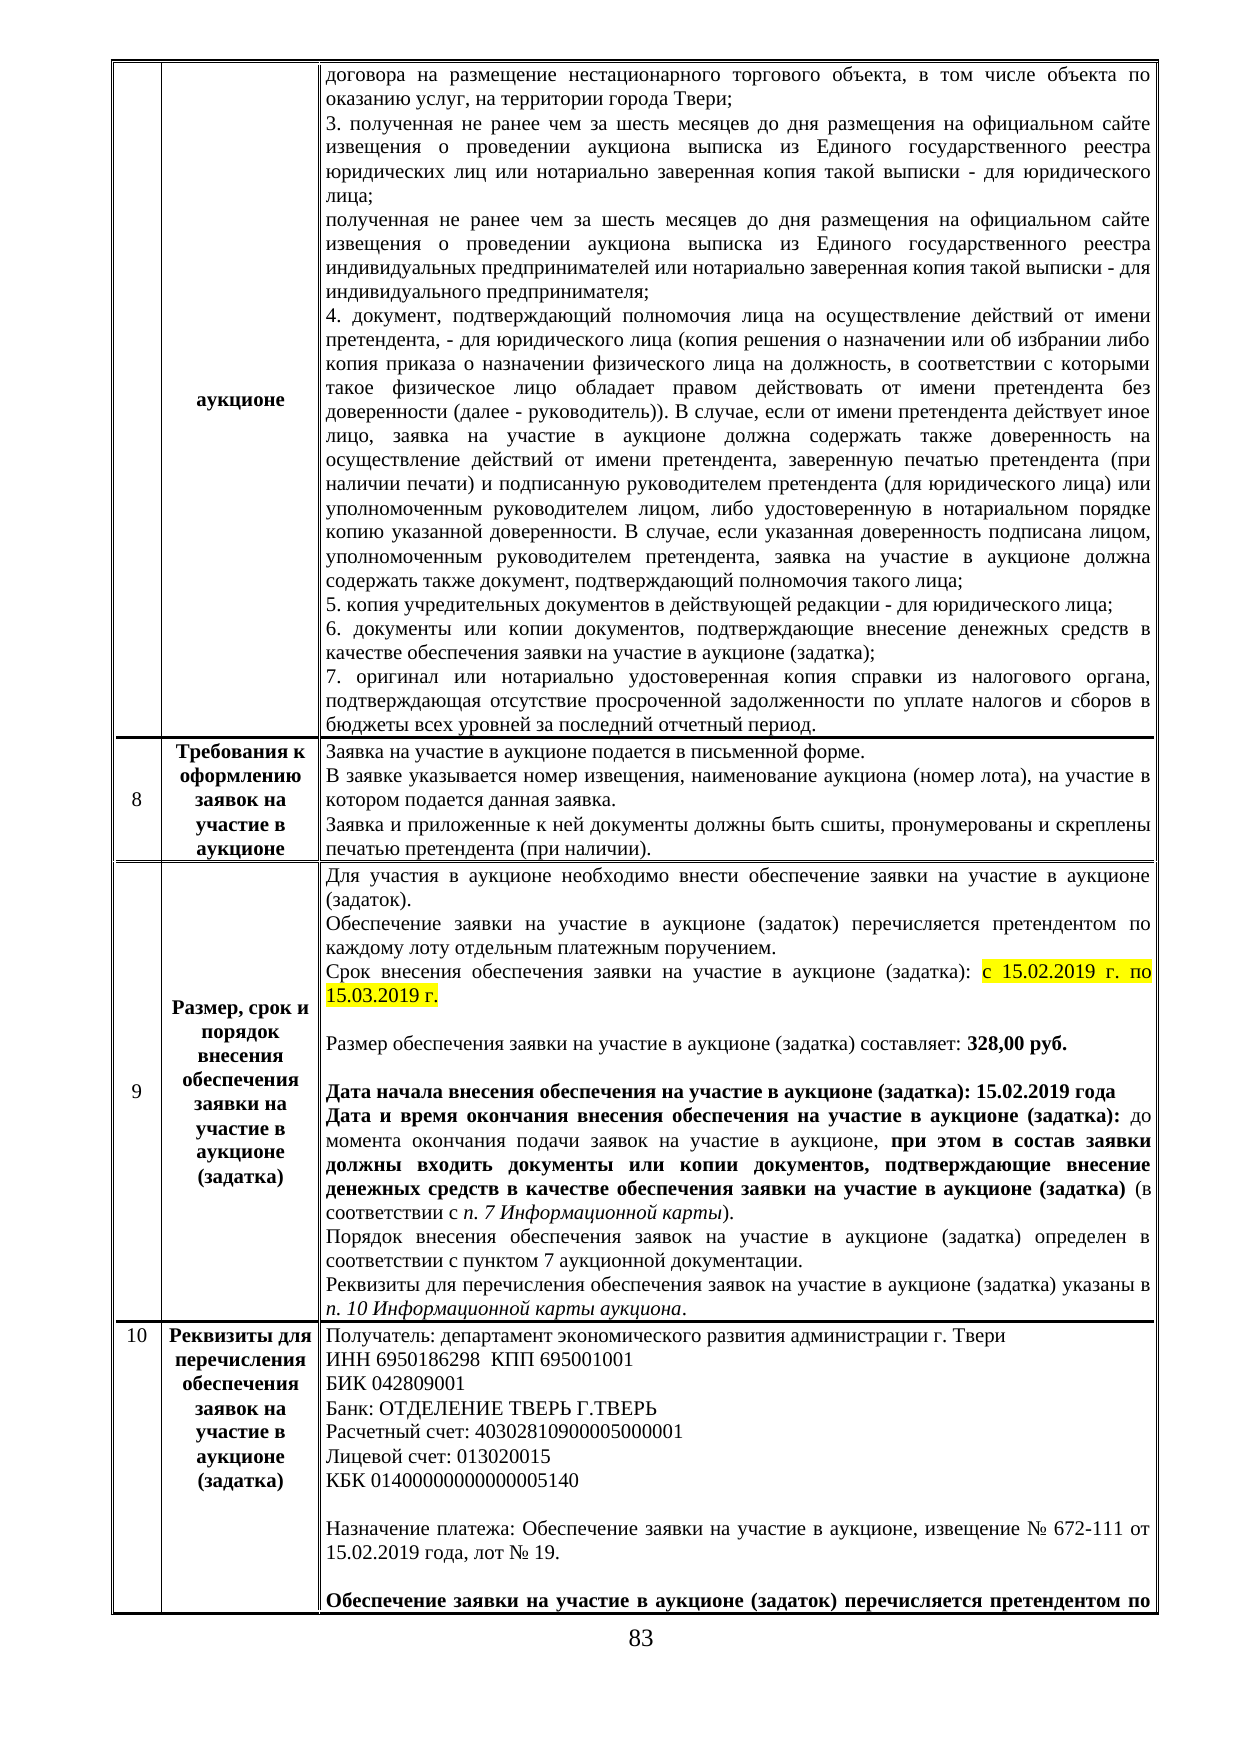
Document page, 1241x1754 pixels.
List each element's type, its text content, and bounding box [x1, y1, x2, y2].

table_cell 8 [114, 736, 161, 859]
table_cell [162, 63, 320, 736]
table_cell Размер, срок и порядок внесения обеспечения заявки на участие в аукционе (задатка) [162, 863, 318, 1320]
table_cell Требования к оформлению заявок на участие в аукционе [162, 739, 318, 859]
table_cell Заявка на участие в аукционе подается в письменной форме. В заявке указывается номер извещения, наименование аукциона (номер лота), на участие в котором подается данная заявка. Заявка и приложенные к ней документы должны быть сшиты, пронумерованы и скреплены печатью претендента (при наличии). [321, 736, 1156, 859]
table_cell 9 [114, 860, 161, 1320]
table_cell Для участия в аукционе необходимо внести обеспечение заявки на участие в аукционе (задаток). Обеспечение заявки на участие в аукционе (задаток) перечисляется претендентом по каждому лоту отдельным платежным поручением. Срок внесения обеспечения заявки на участие в аукционе (задатка): с 15.02.2019 г. по 15.03.2019 г. Размер обеспечения заявки на участие в аукционе (задатка) составляет: 328,00 руб. Дата начала внесения обеспечения на участие в аукционе (задатка): 15.02.2019 года Дата и время окончания внесения обеспечения на участие в аукционе (задатка): до момента окончания подачи заявок на участие в аукционе, при этом в состав заявки должны входить документы или копии документов, подтверждающие внесение денежных средств в качестве обеспечения заявки на участие в аукционе (задатка) (в соответствии с п. 7 Информационной карты). Порядок внесения обеспечения заявок на участие в аукционе (задатка) определен в соответствии с пунктом 7 аукционной документации. Реквизиты для перечисления обеспечения заявок на участие в аукционе (задатка) указаны в п. 10 Информационной карты аукциона. [321, 860, 1156, 1320]
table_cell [320, 1320, 1156, 1612]
table_cell 7 [114, 63, 161, 736]
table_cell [162, 1323, 320, 1612]
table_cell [320, 63, 1156, 736]
table_cell 10 [114, 1320, 161, 1612]
